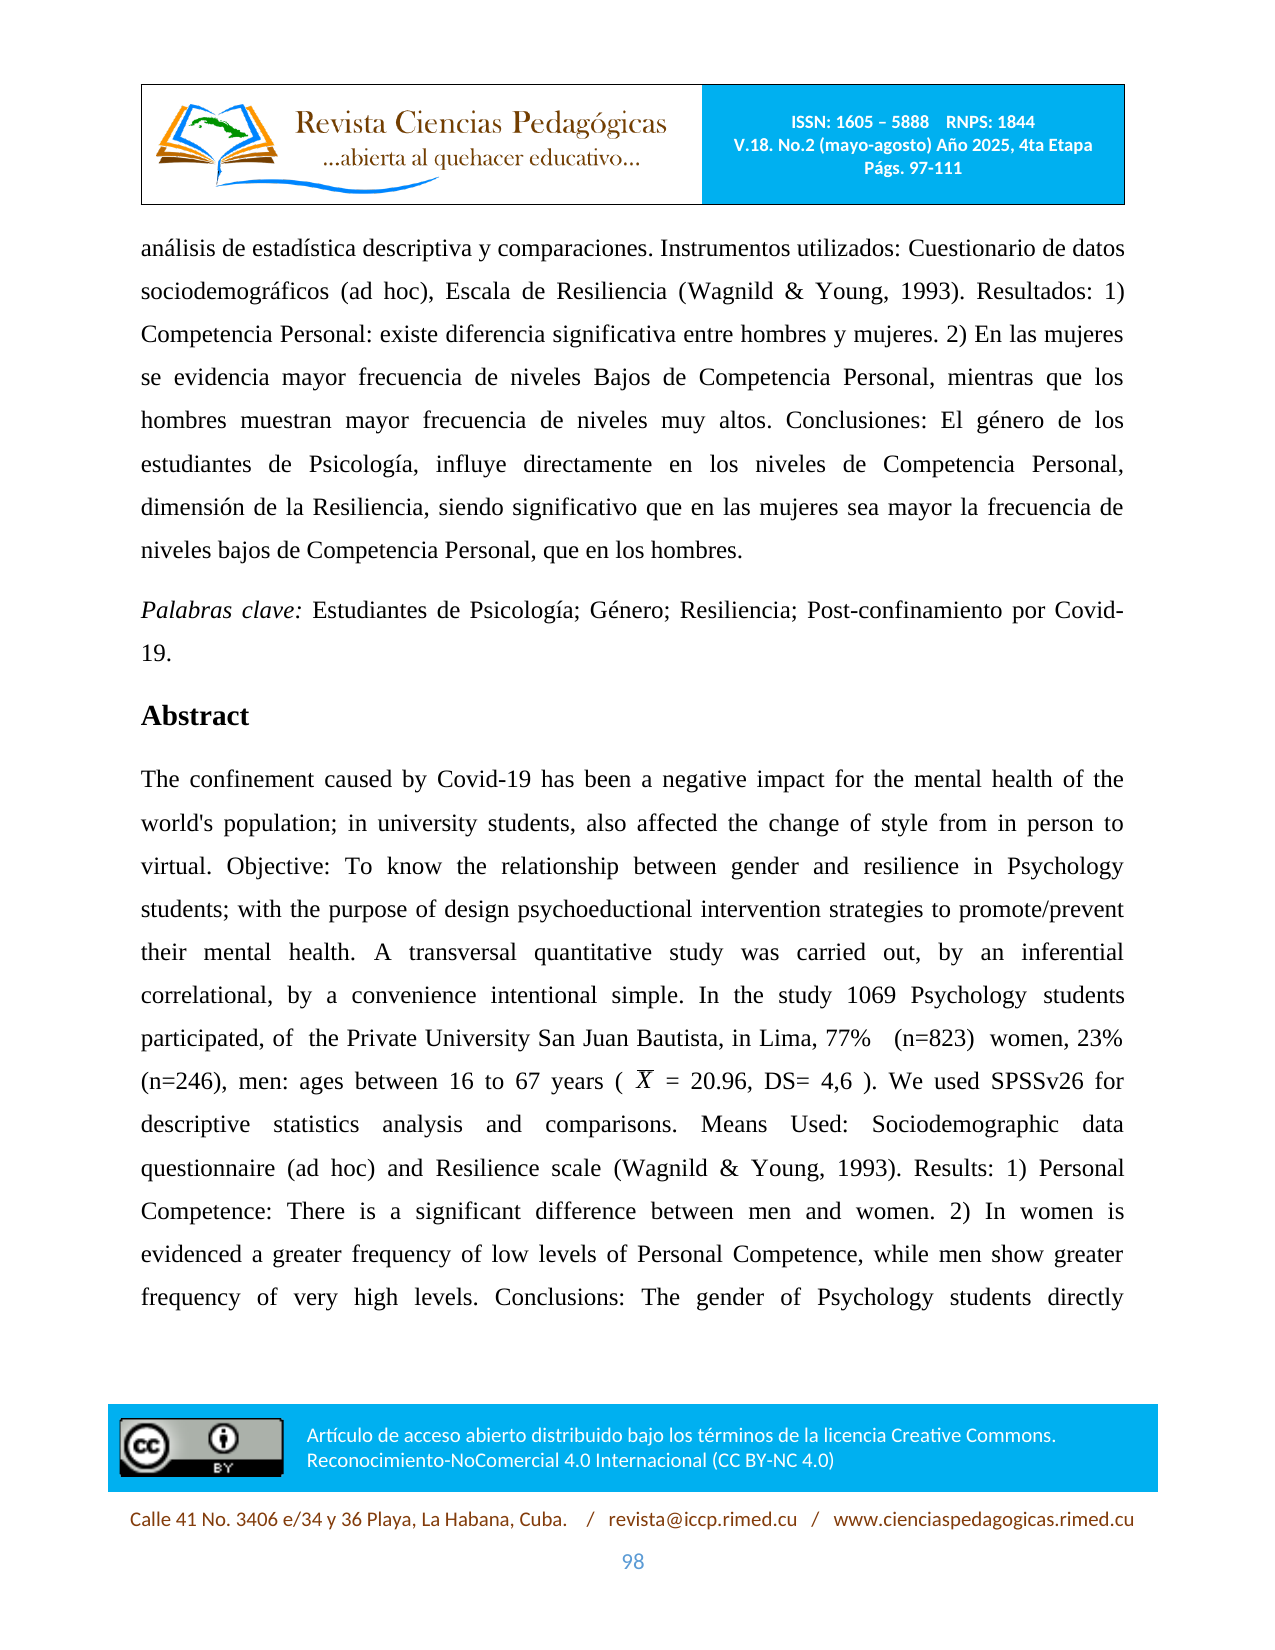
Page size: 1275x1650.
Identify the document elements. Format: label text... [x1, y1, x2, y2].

picture [156, 92, 687, 197]
picture [121, 1419, 282, 1476]
text Palabras clave: Estudiantes de Psicología; Género; Resiliencia; Post-confinamiento por Covid-19. [141, 595, 1125, 667]
text Abstract [141, 698, 1125, 731]
